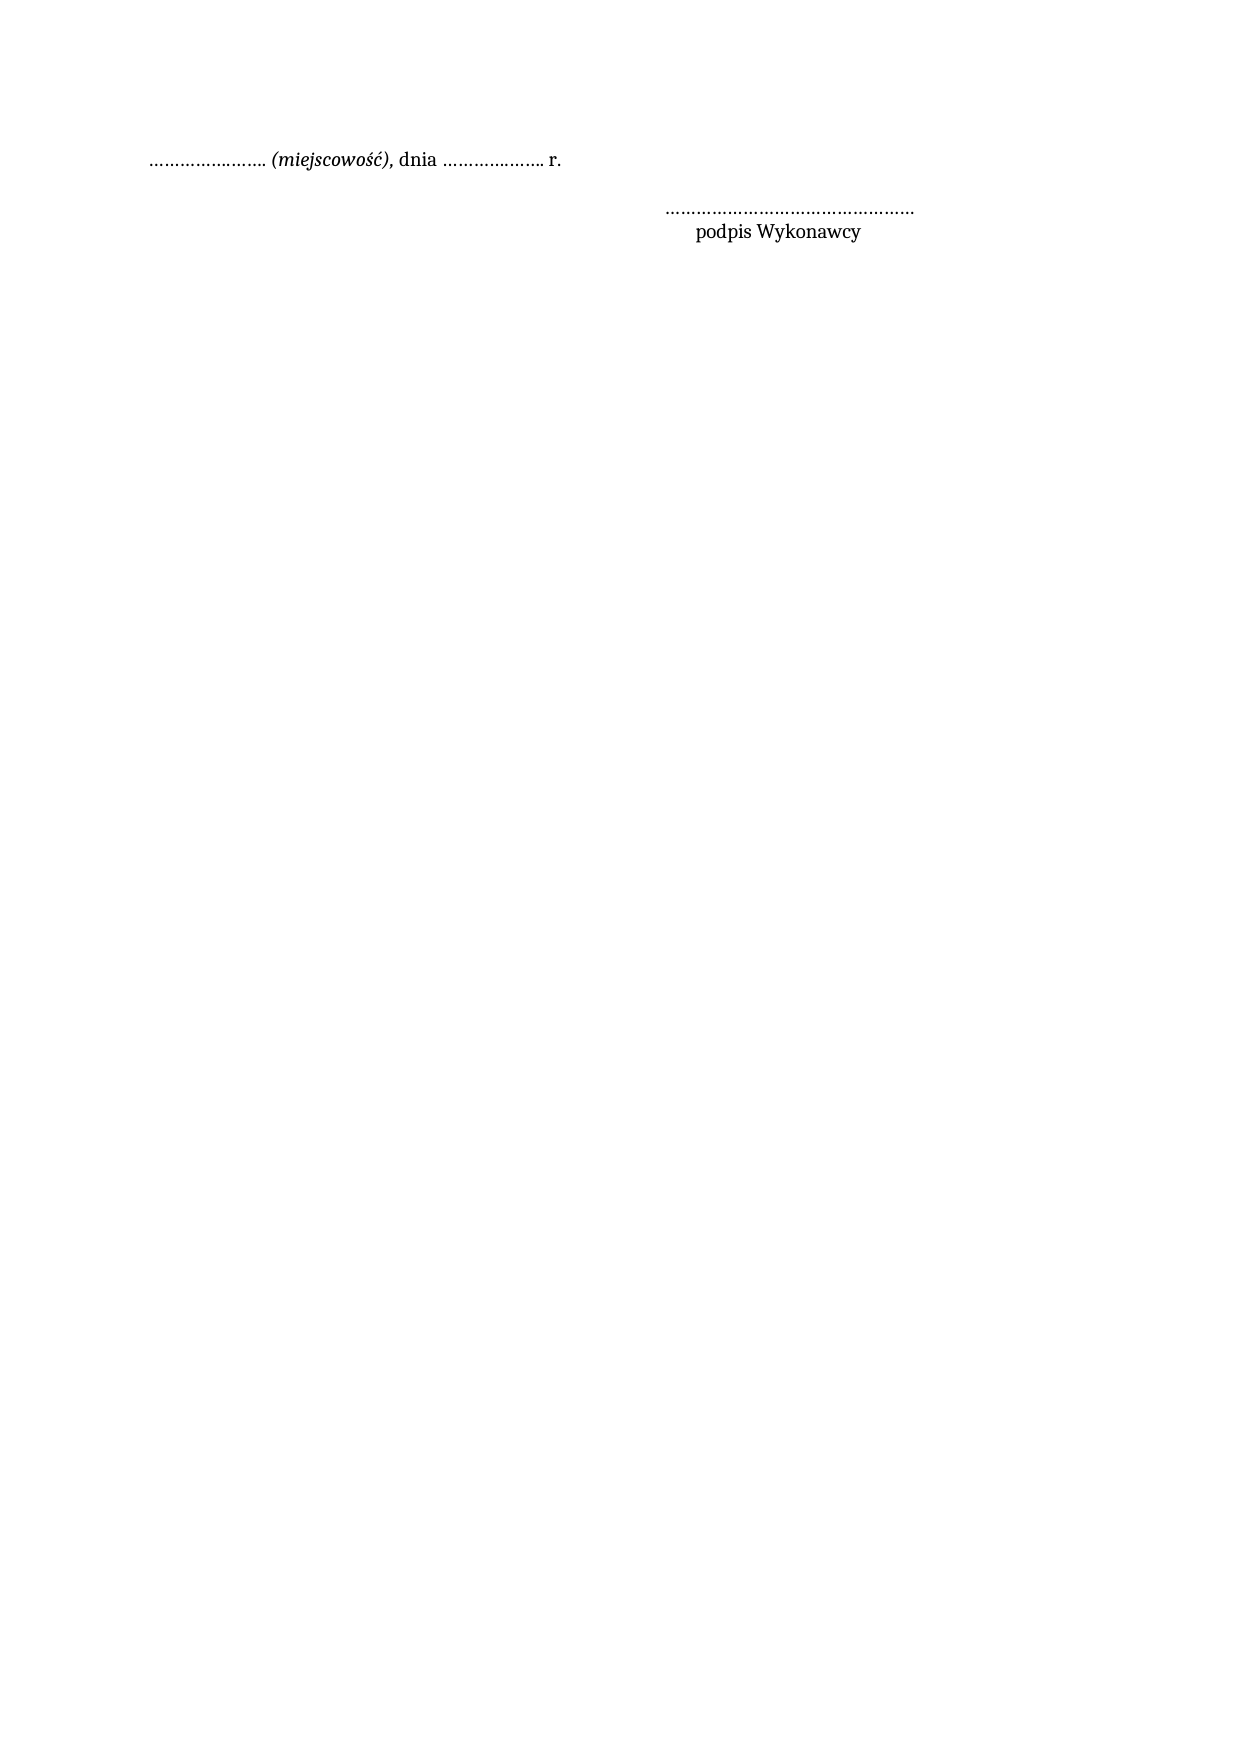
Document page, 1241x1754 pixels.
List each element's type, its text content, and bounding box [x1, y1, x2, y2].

text podpis Wykonawcy [148, 219, 1093, 243]
text ………………………………………… [148, 196, 1093, 219]
text …………….……. (miejscowość), dnia ………….……. r. [148, 148, 1093, 172]
